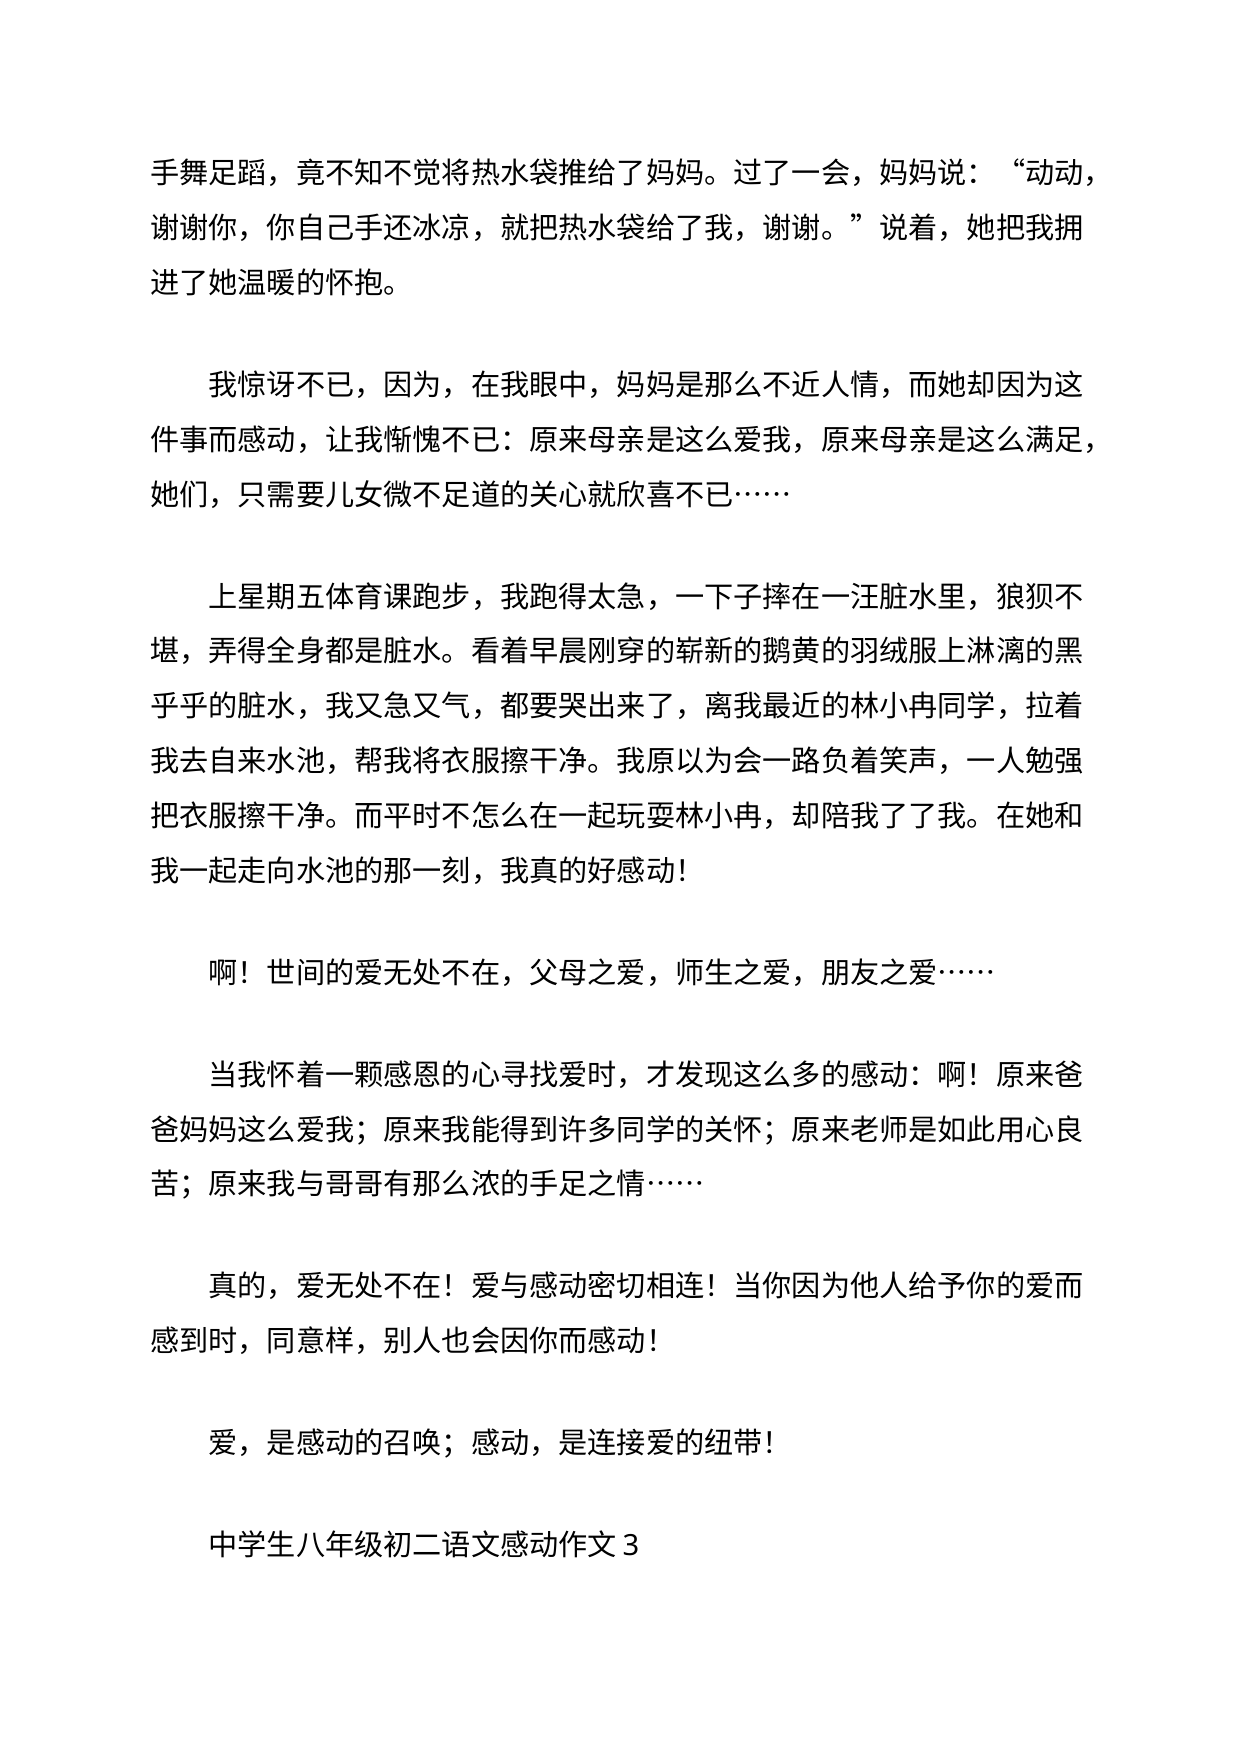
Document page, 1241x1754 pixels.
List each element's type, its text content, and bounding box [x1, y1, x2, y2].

text 啊！世间的爱无处不在，父母之爱，师生之爱，朋友之爱…… [150, 949, 1090, 992]
text 中学生八年级初二语文感动作文3 [150, 1521, 1090, 1563]
text 上星期五体育课跑步，我跑得太急，一下子摔在一汪脏水里，狼狈不堪，弄得全身都是脏水。看着早晨刚穿的崭新的鹅黄的羽绒服上淋漓的黑乎乎的脏水，我又急又气，都要哭出来了，离我最近的林小冉同学，拉着我去自来水池，帮我将衣服擦干净。我原以为会一路负着笑声，一人勉强把衣服擦干净。而平时不怎么在一起玩耍林小冉，却陪我了了我。在她和我一起走向水池的那一刻，我真的好感动！ [150, 573, 1090, 890]
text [150, 150, 1090, 302]
text 爱，是感动的召唤；感动，是连接爱的纽带！ [150, 1419, 1090, 1462]
text 当我怀着一颗感恩的心寻找爱时，才发现这么多的感动：啊！原来爸爸妈妈这么爱我；原来我能得到许多同学的关怀；原来老师是如此用心良苦；原来我与哥哥有那么浓的手足之情…… [150, 1051, 1090, 1203]
text 真的，爱无处不在！爱与感动密切相连！当你因为他人给予你的爱而感到时，同意样，别人也会因你而感动！ [150, 1263, 1090, 1360]
text 我惊讶不已，因为，在我眼中，妈妈是那么不近人情，而她却因为这件事而感动，让我惭愧不已：原来母亲是这么爱我，原来母亲是这么满足，她们，只需要儿女微不足道的关心就欣喜不已…… [150, 362, 1090, 514]
